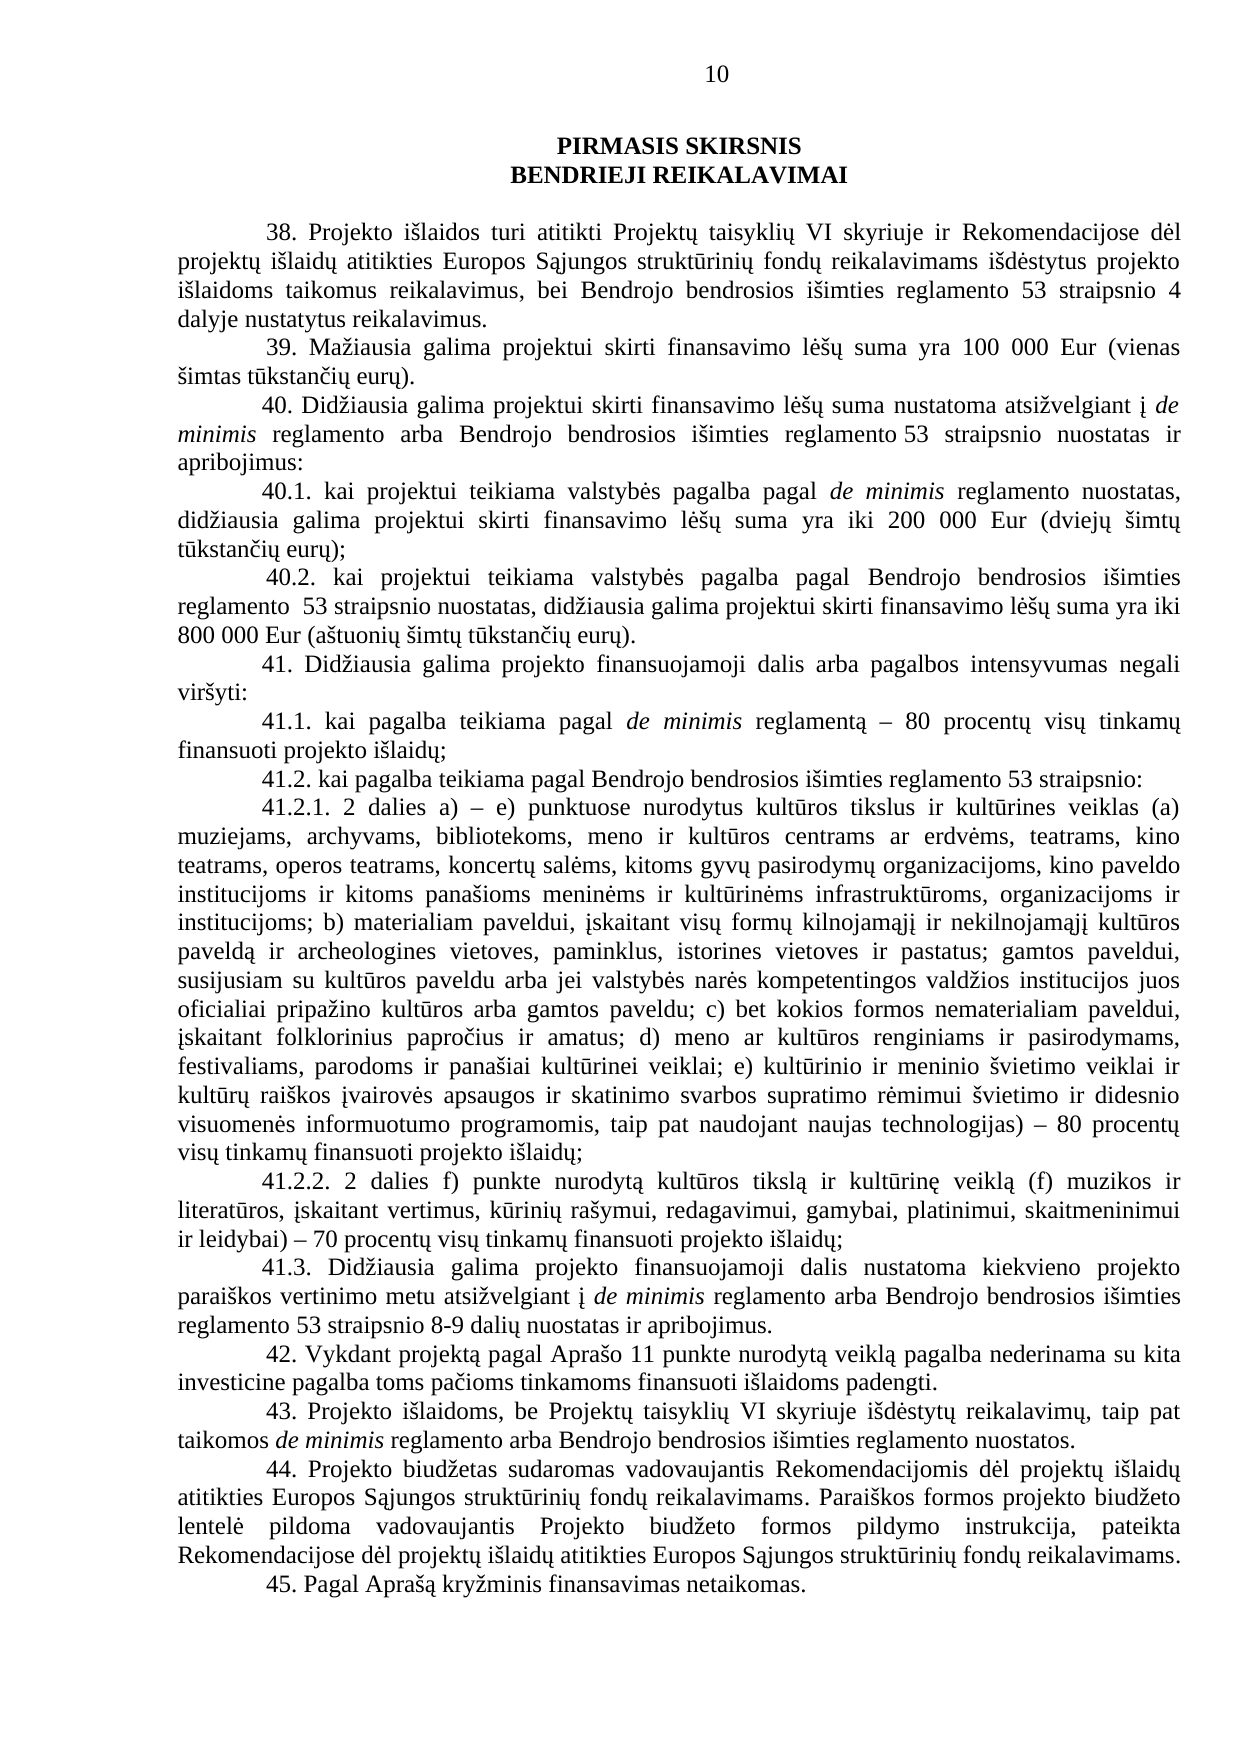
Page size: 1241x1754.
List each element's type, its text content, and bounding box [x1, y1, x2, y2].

text 38. Projekto išlaidos turi atitikti Projektų taisyklių VI skyriuje ir Rekomendacijose dėl projektų išlaidų atitikties Europos Sąjungos struktūrinių fondų reikalavimams išdėstytus projekto išlaidoms taikomus reikalavimus, bei Bendrojo bendrosios išimties reglamento 53 straipsnio 4 dalyje nustatytus reikalavimus. [177, 217, 1181, 332]
text PIRMASIS SKIRSNIS [177, 131, 1181, 160]
text 41. Didžiausia galima projekto finansuojamoji dalis arba pagalbos intensyvumas negali viršyti: [177, 649, 1181, 706]
text 41.2.2. 2 dalies f) punkte nurodytą kultūros tikslą ir kultūrinę veiklą (f) muzikos ir literatūros, įskaitant vertimus, kūrinių rašymui, redagavimui, gamybai, platinimui, skaitmeninimui ir leidybai) – 70 procentų visų tinkamų finansuoti projekto išlaidų; [177, 1166, 1181, 1252]
text 44. Projekto biudžetas sudaromas vadovaujantis Rekomendacijomis dėl projektų išlaidų atitikties Europos Sąjungos struktūrinių fondų reikalavimams. Paraiškos formos projekto biudžeto lentelė pildoma vadovaujantis Projekto biudžeto formos pildymo instrukcija, pateikta Rekomendacijose dėl projektų išlaidų atitikties Europos Sąjungos struktūrinių fondų reikalavimams. [177, 1454, 1181, 1569]
text 42. Vykdant projektą pagal Aprašo 11 punkte nurodytą veiklą pagalba nederinama su kita investicine pagalba toms pačioms tinkamoms finansuoti išlaidoms padengti. [177, 1339, 1181, 1396]
text 43. Projekto išlaidoms, be Projektų taisyklių VI skyriuje išdėstytų reikalavimų, taip pat taikomos de minimis reglamento arba Bendrojo bendrosios išimties reglamento nuostatos. [177, 1396, 1181, 1454]
text 45. Pagal Aprašą kryžminis finansavimas netaikomas. [177, 1569, 1181, 1597]
text 40.1. kai projektui teikiama valstybės pagalba pagal de minimis reglamento nuostatas, didžiausia galima projektui skirti finansavimo lėšų suma yra iki 200 000 Eur (dviejų šimtų tūkstančių eurų); [177, 476, 1181, 562]
text 41.1. kai pagalba teikiama pagal de minimis reglamentą – 80 procentų visų tinkamų finansuoti projekto išlaidų; [177, 706, 1181, 764]
text 41.3. Didžiausia galima projekto finansuojamoji dalis nustatoma kiekvieno projekto paraiškos vertinimo metu atsižvelgiant į de minimis reglamento arba Bendrojo bendrosios išimties reglamento 53 straipsnio 8-9 dalių nuostatas ir apribojimus. [177, 1252, 1181, 1339]
text 39. Mažiausia galima projektui skirti finansavimo lėšų suma yra 100 000 Eur (vienas šimtas tūkstančių eurų). [177, 332, 1181, 390]
text 41.2. kai pagalba teikiama pagal Bendrojo bendrosios išimties reglamento 53 straipsnio: [177, 764, 1181, 792]
text BENDRIEJI REIKALAVIMAI [177, 160, 1181, 189]
text 40.2. kai projektui teikiama valstybės pagalba pagal Bendrojo bendrosios išimties reglamento 53 straipsnio nuostatas, didžiausia galima projektui skirti finansavimo lėšų suma yra iki 800 000 Eur (aštuonių šimtų tūkstančių eurų). [177, 562, 1181, 649]
text 41.2.1. 2 dalies a) – e) punktuose nurodytus kultūros tikslus ir kultūrines veiklas (a) muziejams, archyvams, bibliotekoms, meno ir kultūros centrams ar erdvėms, teatrams, kino teatrams, operos teatrams, koncertų salėms, kitoms gyvų pasirodymų organizacijoms, kino paveldo institucijoms ir kitoms panašioms meninėms ir kultūrinėms infrastruktūroms, organizacijoms ir institucijoms; b) materialiam paveldui, įskaitant visų formų kilnojamąjį ir nekilnojamąjį kultūros paveldą ir archeologines vietoves, paminklus, istorines vietoves ir pastatus; gamtos paveldui, susijusiam su kultūros paveldu arba jei valstybės narės kompetentingos valdžios institucijos juos oficialiai pripažino kultūros arba gamtos paveldu; c) bet kokios formos nematerialiam paveldui, įskaitant folklorinius papročius ir amatus; d) meno ar kultūros renginiams ir pasirodymams, festivaliams, parodoms ir panašiai kultūrinei veiklai; e) kultūrinio ir meninio švietimo veiklai ir kultūrų raiškos įvairovės apsaugos ir skatinimo svarbos supratimo rėmimui švietimo ir didesnio visuomenės informuotumo programomis, taip pat naudojant naujas technologijas) – 80 procentų visų tinkamų finansuoti projekto išlaidų; [177, 792, 1181, 1166]
text 40. Didžiausia galima projektui skirti finansavimo lėšų suma nustatoma atsižvelgiant į de minimis reglamento arba Bendrojo bendrosios išimties reglamento 53 straipsnio nuostatas ir apribojimus: [177, 390, 1181, 476]
